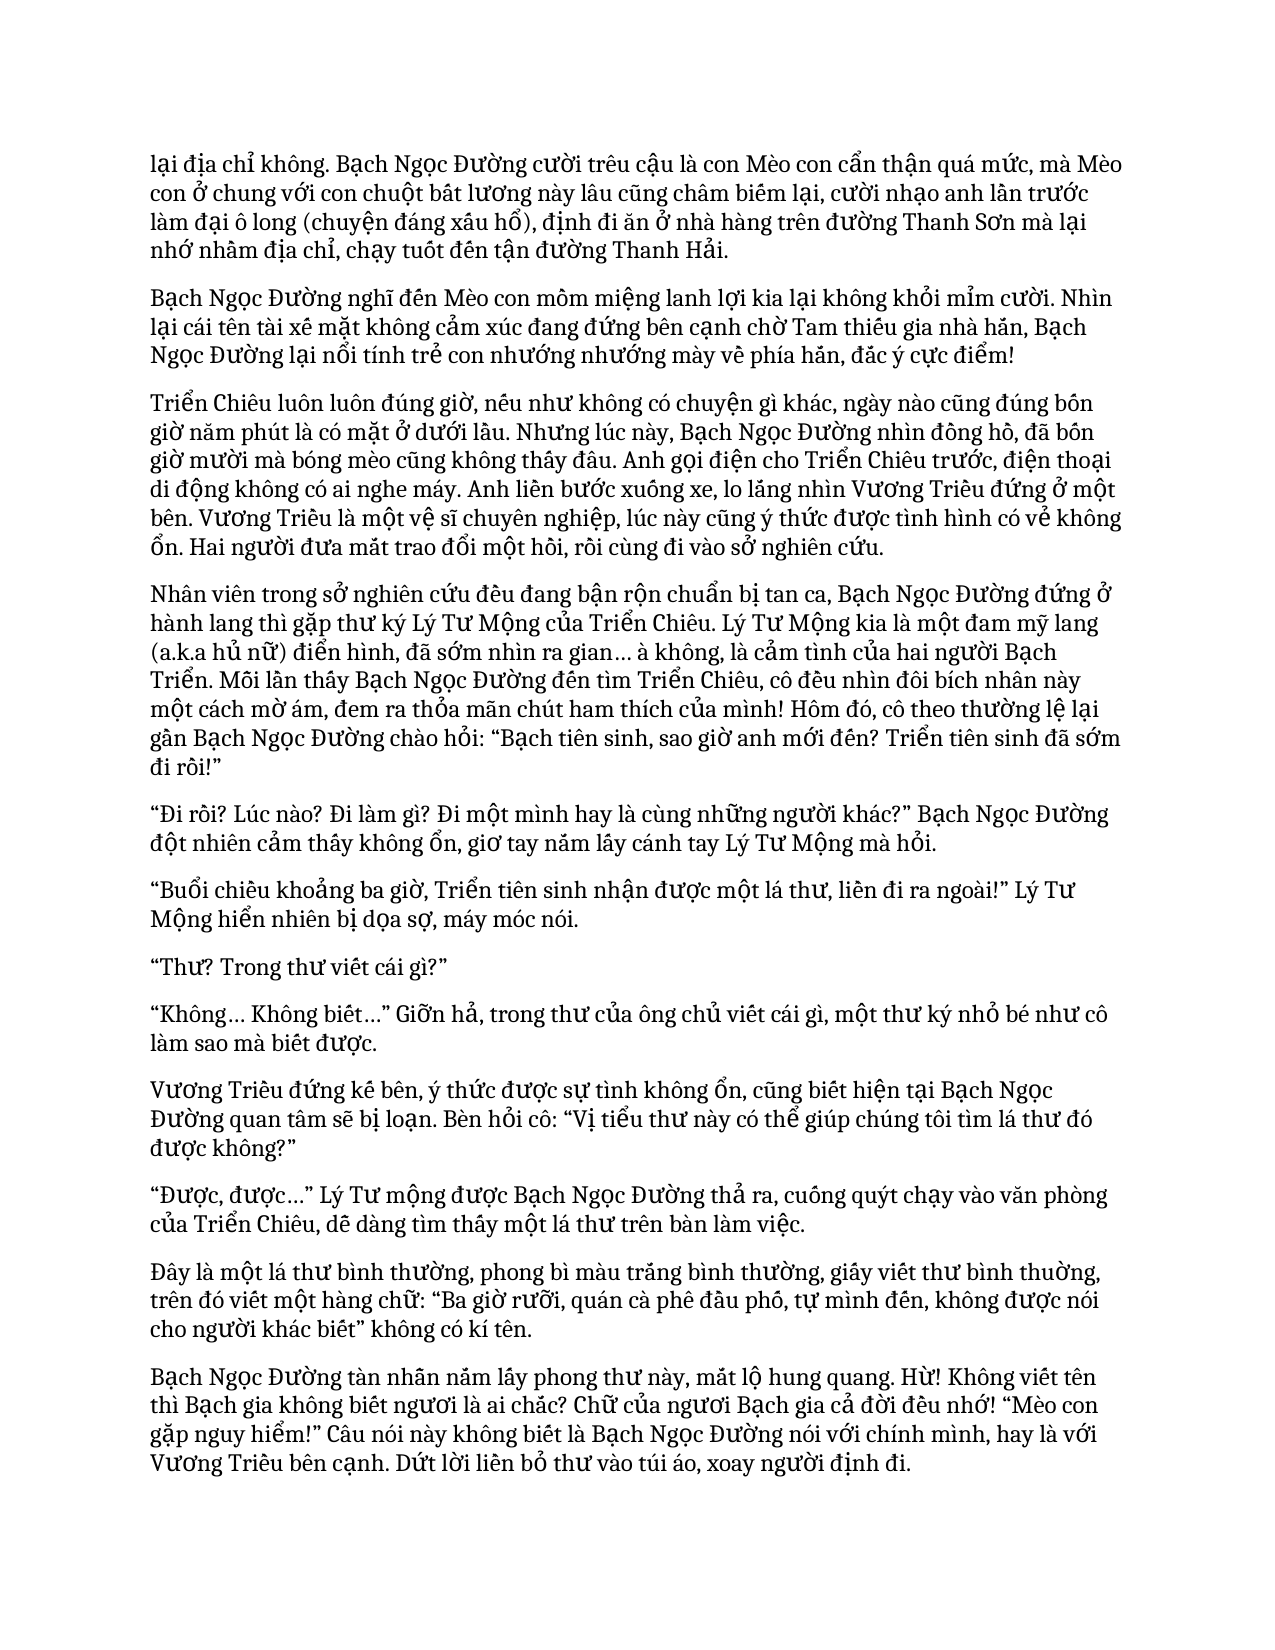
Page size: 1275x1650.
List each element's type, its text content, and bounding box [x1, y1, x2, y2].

text Triển Chiêu luôn luôn đúng giờ, nếu như không có chuyện gì khác, ngày nào cũng đúng bốn giờ năm phút là có mặt ở dưới lầu. Nhưng lúc này, Bạch Ngọc Đường nhìn đồng hồ, đã bốn giờ mười mà bóng mèo cũng không thấy đâu. Anh gọi điện cho Triển Chiêu trước, điện thoại di động không có ai nghe máy. Anh liền bước xuống xe, lo lắng nhìn Vương Triều đứng ở một bên. Vương Triều là một vệ sĩ chuyên nghiệp, lúc này cũng ý thức được tình hình có vẻ không ổn. Hai người đưa mắt trao đổi một hồi, rồi cùng đi vào sở nghiên cứu. [150, 389, 1125, 561]
text “Không… Không biết…” Giỡn hả, trong thư của ông chủ viết cái gì, một thư ký nhỏ bé như cô làm sao mà biết được. [150, 1000, 1125, 1057]
text “Được, được…” Lý Tư mộng được Bạch Ngọc Đường thả ra, cuống quýt chạy vào văn phòng của Triển Chiêu, dễ dàng tìm thấy một lá thư trên bàn làm việc. [150, 1181, 1125, 1239]
text “Buổi chiều khoảng ba giờ, Triển tiên sinh nhận được một lá thư, liền đi ra ngoài!” Lý Tư Mộng hiển nhiên bị dọa sợ, máy móc nói. [150, 876, 1125, 934]
text Vương Triều đứng kế bên, ý thức được sự tình không ổn, cũng biết hiện tại Bạch Ngọc Đường quan tâm sẽ bị loạn. Bèn hỏi cô: “Vị tiểu thư này có thể giúp chúng tôi tìm lá thư đó được không?” [150, 1076, 1125, 1162]
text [150, 150, 1125, 265]
text Đây là một lá thư bình thường, phong bì màu trắng bình thường, giấy viết thư bình thuờng, trên đó viết một hàng chữ: “Ba giờ rưỡi, quán cà phê đầu phố, tự mình đến, không được nói cho người khác biết” không có kí tên. [150, 1257, 1125, 1344]
text “Đi rồi? Lúc nào? Đi làm gì? Đi một mình hay là cùng những người khác?” Bạch Ngọc Đường đột nhiên cảm thấy không ổn, giơ tay nắm lấy cánh tay Lý Tư Mộng mà hỏi. [150, 800, 1125, 857]
text “Thư? Trong thư viết cái gì?” [150, 952, 1125, 981]
text Nhân viên trong sở nghiên cứu đều đang bận rộn chuẩn bị tan ca, Bạch Ngọc Đường đứng ở hành lang thì gặp thư ký Lý Tư Mộng của Triển Chiêu. Lý Tư Mộng kia là một đam mỹ lang (a.k.a hủ nữ) điển hình, đã sớm nhìn ra gian… à không, là cảm tình của hai người Bạch Triển. Mỗi lần thấy Bạch Ngọc Đường đến tìm Triển Chiêu, cô đều nhìn đôi bích nhân này một cách mờ ám, đem ra thỏa mãn chút ham thích của mình! Hôm đó, cô theo thường lệ lại gần Bạch Ngọc Đường chào hỏi: “Bạch tiên sinh, sao giờ anh mới đến? Triển tiên sinh đã sớm đi rồi!” [150, 580, 1125, 781]
text Bạch Ngọc Đường nghĩ đến Mèo con mồm miệng lanh lợi kia lại không khỏi mỉm cười. Nhìn lại cái tên tài xế mặt không cảm xúc đang đứng bên cạnh chờ Tam thiếu gia nhà hắn, Bạch Ngọc Đường lại nổi tính trẻ con nhướng nhướng mày về phía hắn, đắc ý cực điểm! [150, 284, 1125, 370]
text Bạch Ngọc Đường tàn nhẫn nắm lấy phong thư này, mắt lộ hung quang. Hừ! Không viết tên thì Bạch gia không biết ngươi là ai chắc? Chữ của ngươi Bạch gia cả đời đều nhớ! “Mèo con gặp nguy hiểm!” Câu nói này không biết là Bạch Ngọc Đường nói với chính mình, hay là với Vương Triều bên cạnh. Dứt lời liền bỏ thư vào túi áo, xoay người định đi. [150, 1362, 1125, 1477]
